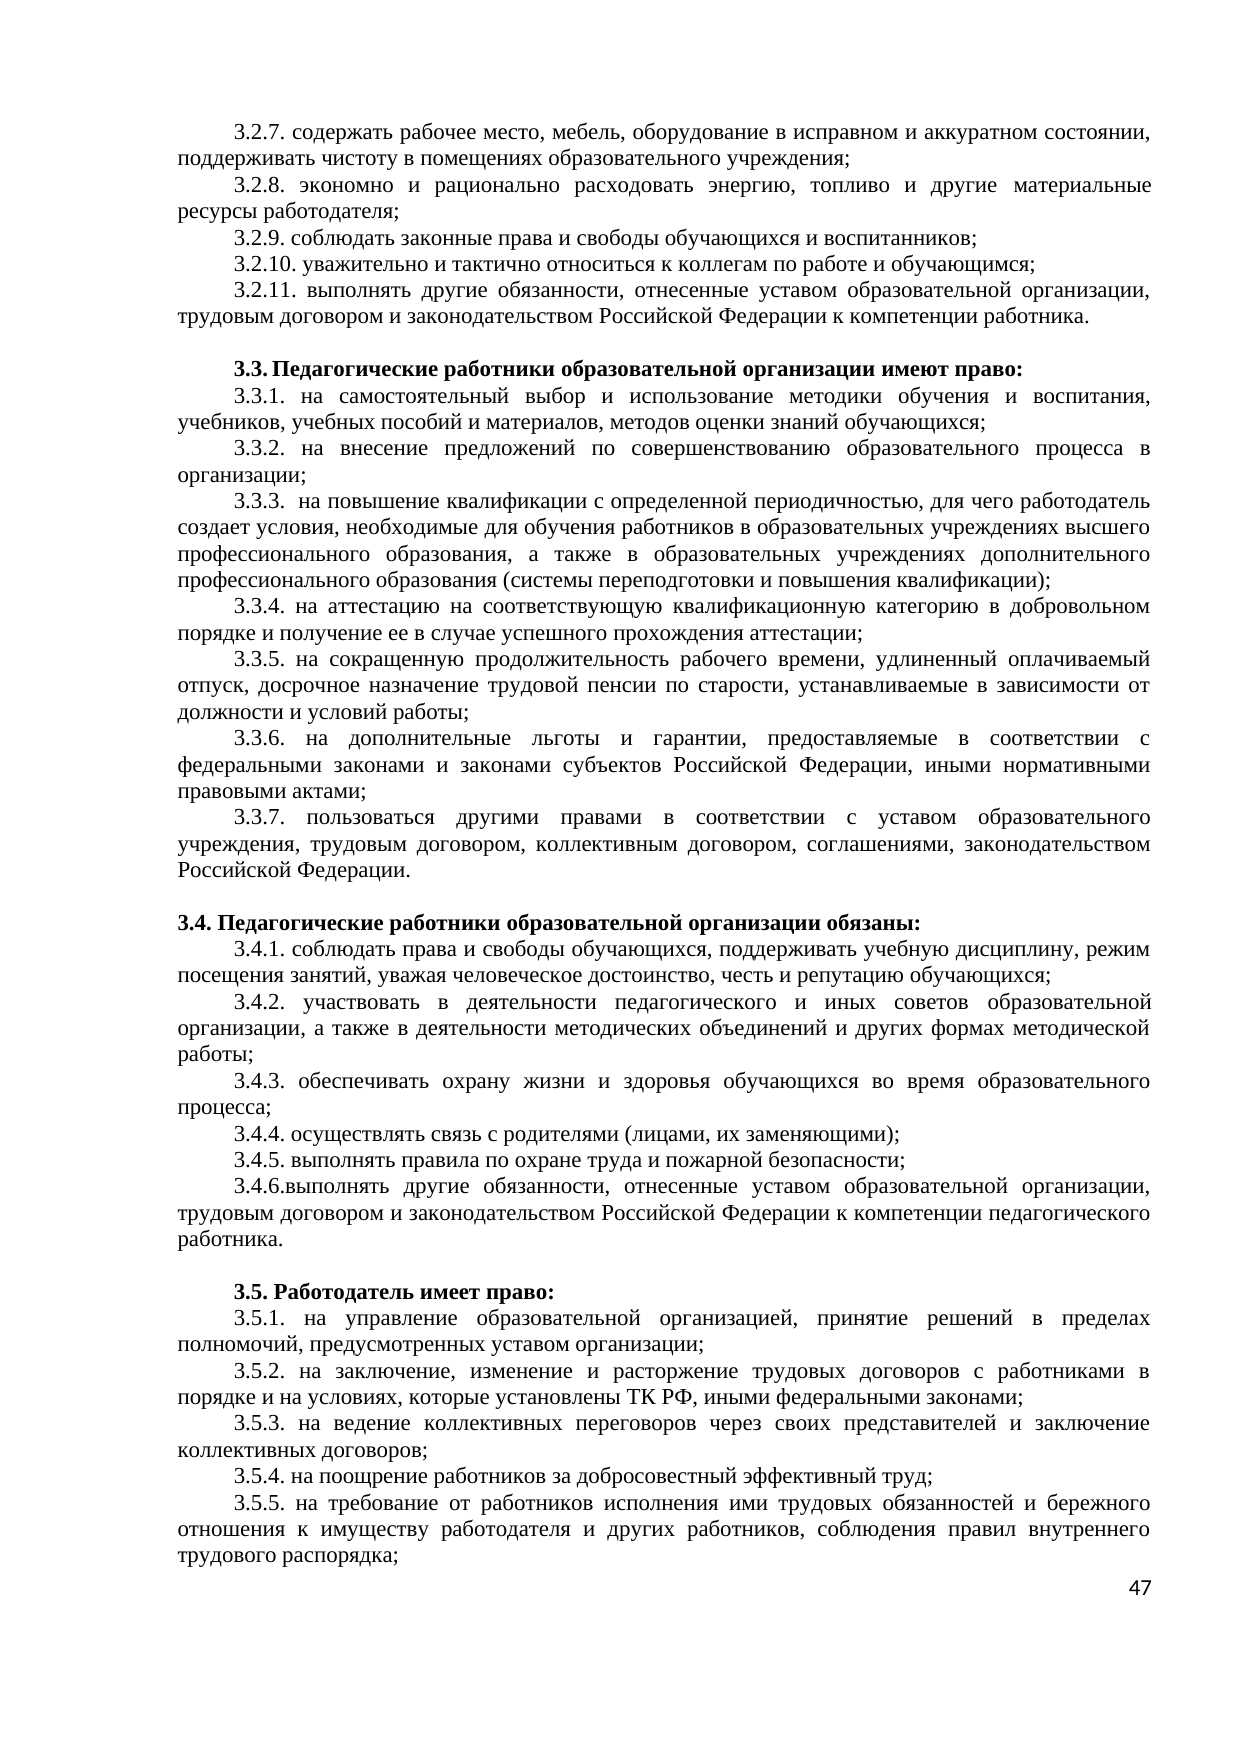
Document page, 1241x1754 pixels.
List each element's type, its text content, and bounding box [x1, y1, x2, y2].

text 3.3.2. на внесение предложений по совершенствованию образовательного процесса в организации; [177, 434, 1152, 487]
text 3.2.8. экономно и рационально расходовать энергию, топливо и другие материальные ресурсы работодателя; [177, 171, 1152, 223]
text 3.3.6. на дополнительные льготы и гарантии, предоставляемые в соответствии с федеральными законами и законами субъектов Российской Федерации, иными нормативными правовыми актами; [177, 724, 1152, 803]
text 3.5.1. на управление образовательной организацией, принятие решений в пределах полномочий, предусмотренных уставом организации; [177, 1304, 1152, 1357]
text 3.4.4. осуществлять связь с родителями (лицами, их заменяющими); [177, 1119, 1152, 1146]
text 3.3.5. на сокращенную продолжительность рабочего времени, удлиненный оплачиваемый отпуск, досрочное назначение трудовой пенсии по старости, устанавливаемые в зависимости от должности и условий работы; [177, 645, 1152, 724]
text 3.3.4. на аттестацию на соответствующую квалификационную категорию в добровольном порядке и получение ее в случае успешного прохождения аттестации; [177, 592, 1152, 645]
text 3.4.5. выполнять правила по охране труда и пожарной безопасности; [177, 1146, 1152, 1172]
text 3.2.9. соблюдать законные права и свободы обучающихся и воспитанников; [177, 223, 1152, 250]
list Педагогические работники образовательной организации имеют право: [177, 355, 1152, 382]
text 3.4.2. участвовать в деятельности педагогического и иных советов образовательной организации, а также в деятельности методических объединений и других формах методической работы; [177, 988, 1152, 1067]
text 3.5.5. на требование от работников исполнения ими трудовых обязанностей и бережного отношения к имуществу работодателя и других работников, соблюдения правил внутреннего трудового распорядка; [177, 1488, 1152, 1568]
text 3.3.3. на повышение квалификации с определенной периодичностью, для чего работодатель создает условия, необходимые для обучения работников в образовательных учреждениях высшего профессионального образования, а также в образовательных учреждениях дополнительного профессионального образования (системы переподготовки и повышения квалификации); [177, 487, 1152, 592]
text 3.2.11. выполнять другие обязанности, отнесенные уставом образовательной организации, трудовым договором и законодательством Российской Федерации к компетенции работника. [177, 276, 1152, 329]
text 3.4.6.выполнять другие обязанности, отнесенные уставом образовательной организации, трудовым договором и законодательством Российской Федерации к компетенции педагогического работника. [177, 1172, 1152, 1251]
text 3.4. Педагогические работники образовательной организации обязаны: [177, 909, 1152, 935]
text 3.3.1. на самостоятельный выбор и использование методики обучения и воспитания, учебников, учебных пособий и материалов, методов оценки знаний обучающихся; [177, 382, 1152, 434]
text 3.5.4. на поощрение работников за добросовестный эффективный труд; [177, 1462, 1152, 1488]
text 3.5.3. на ведение коллективных переговоров через своих представителей и заключение коллективных договоров; [177, 1409, 1152, 1462]
text 3.4.1. соблюдать права и свободы обучающихся, поддерживать учебную дисциплину, режим посещения занятий, уважая человеческое достоинство, честь и репутацию обучающихся; [177, 935, 1152, 988]
text 3.2.10. уважительно и тактично относиться к коллегам по работе и обучающимся; [177, 250, 1152, 276]
text 3.5.2. на заключение, изменение и расторжение трудовых договоров с работниками в порядке и на условиях, которые установлены ТК РФ, иными федеральными законами; [177, 1357, 1152, 1409]
text 3.5. Работодатель имеет право: [177, 1278, 1152, 1304]
text 3.3.7. пользоваться другими правами в соответствии с уставом образовательного учреждения, трудовым договором, коллективным договором, соглашениями, законодательством Российской Федерации. [177, 803, 1152, 882]
text 3.4.3. обеспечивать охрану жизни и здоровья обучающихся во время образовательного процесса; [177, 1067, 1152, 1119]
text 3.2.7. содержать рабочее место, мебель, оборудование в исправном и аккуратном состоянии, поддерживать чистоту в помещениях образовательного учреждения; [177, 118, 1152, 171]
